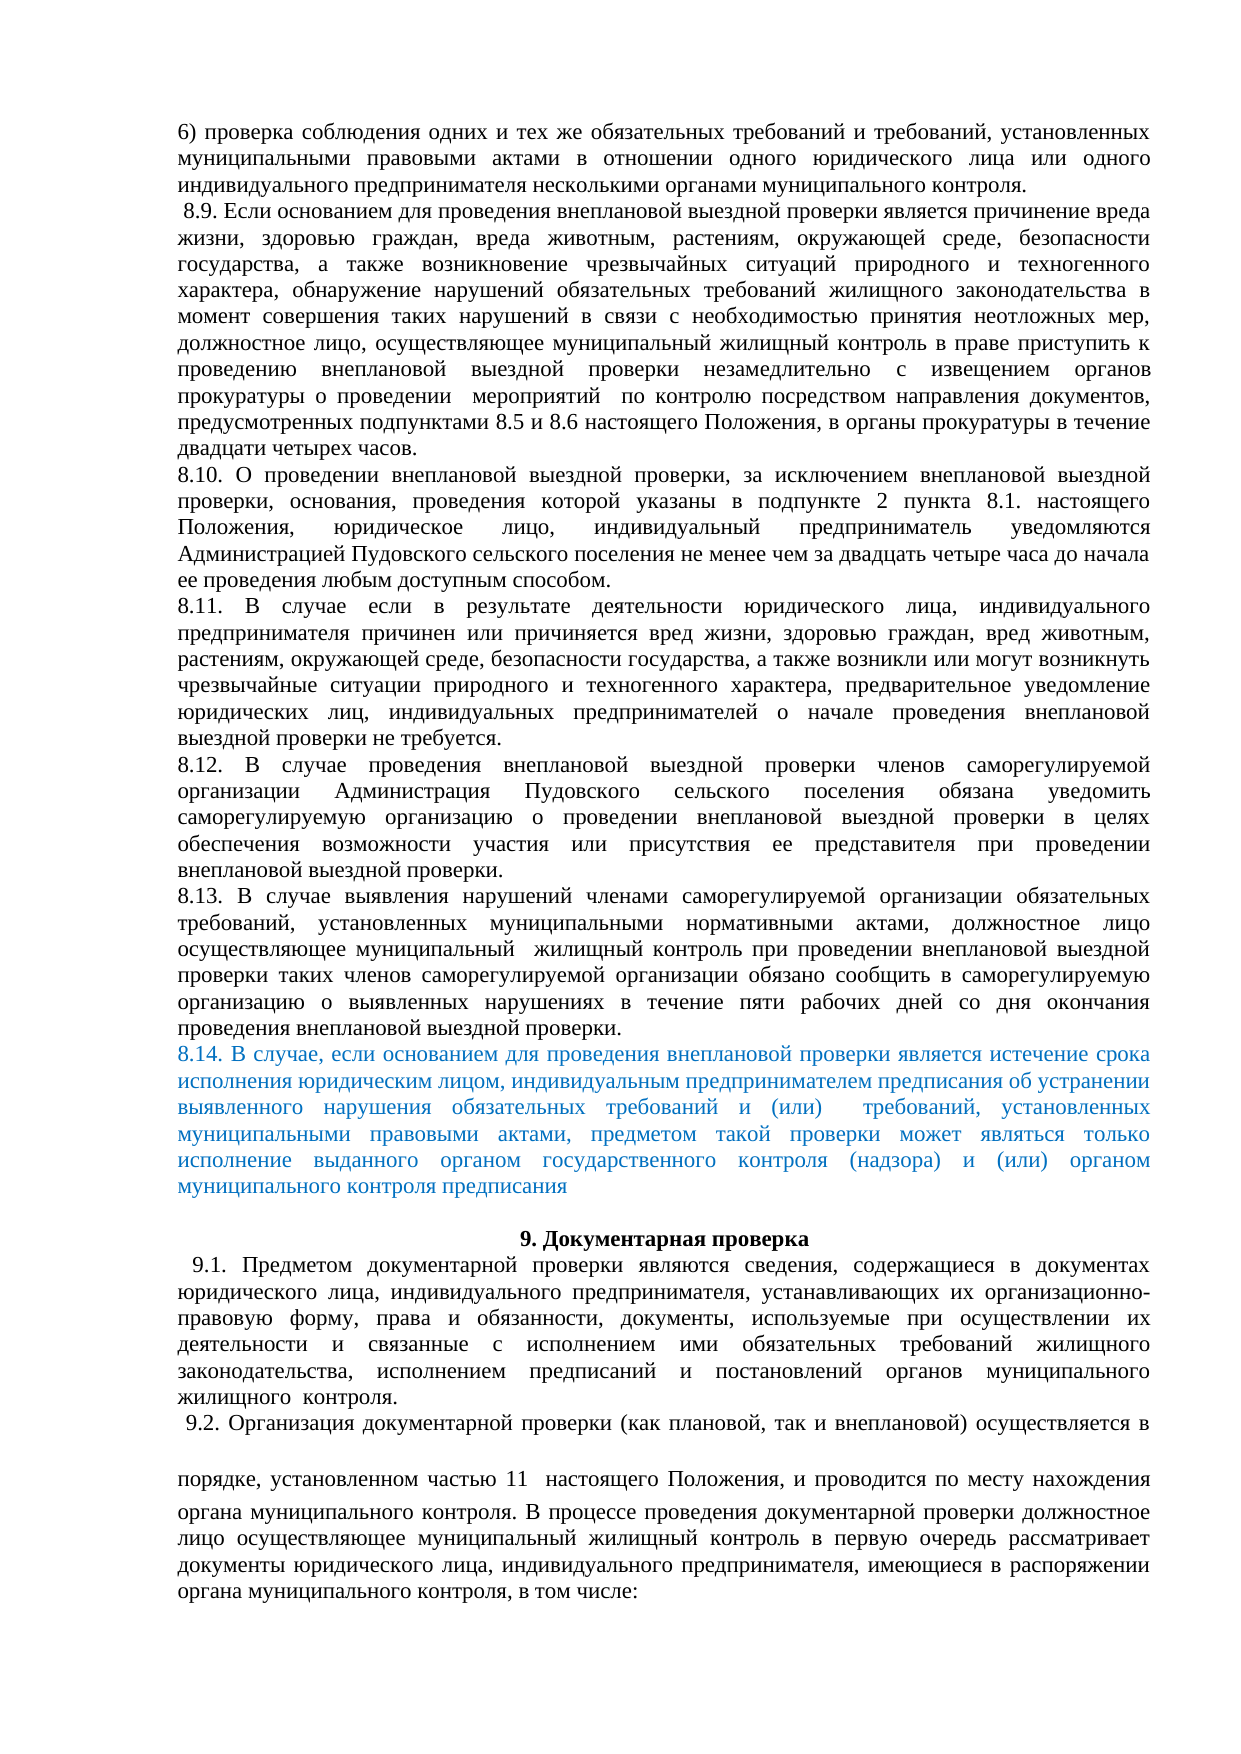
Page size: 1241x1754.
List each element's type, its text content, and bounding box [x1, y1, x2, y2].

text 9.2. Организация документарной проверки (как плановой, так и внеплановой) осуществляется в порядке, установленном частью 11 настоящего Положения, и проводится по месту нахождения органа муниципального контроля. В процессе проведения документарной проверки должностное лицо осуществляющее муниципальный жилищный контроль в первую очередь рассматривает документы юридического лица, индивидуального предпринимателя, имеющиеся в распоряжении органа муниципального контроля, в том числе: [177, 1409, 1152, 1603]
text 8.14. В случае, если основанием для проведения внеплановой проверки является истечение срока исполнения юридическим лицом, индивидуальным предпринимателем предписания об устранении выявленного нарушения обязательных требований и (или) требований, установленных муниципальными правовыми актами, предметом такой проверки может являться только исполнение выданного органом государственного контроля (надзора) и (или) органом муниципального контроля предписания [177, 1041, 1152, 1199]
text 9.1. Предметом документарной проверки являются сведения, содержащиеся в документах юридического лица, индивидуального предпринимателя, устанавливающих их организационно-правовую форму, права и обязанности, документы, используемые при осуществлении их деятельности и связанные с исполнением ими обязательных требований жилищного законодательства, исполнением предписаний и постановлений органов муниципального жилищного контроля. [177, 1251, 1152, 1409]
text 8.13. В случае выявления нарушений членами саморегулируемой организации обязательных требований, установленных муниципальными нормативными актами, должностное лицо осуществляющее муниципальный жилищный контроль при проведении внеплановой выездной проверки таких членов саморегулируемой организации обязано сообщить в саморегулируемую организацию о выявленных нарушениях в течение пяти рабочих дней со дня окончания проведения внеплановой выездной проверки. [177, 882, 1152, 1041]
text 6) проверка соблюдения одних и тех же обязательных требований и требований, установленных муниципальными правовыми актами в отношении одного юридического лица или одного индивидуального предпринимателя несколькими органами муниципального контроля. [177, 118, 1152, 197]
text 8.12. В случае проведения внеплановой выездной проверки членов саморегулируемой организации Администрация Пудовского сельского поселения обязана уведомить саморегулируемую организацию о проведении внеплановой выездной проверки в целях обеспечения возможности участия или присутствия ее представителя при проведении внеплановой выездной проверки. [177, 751, 1152, 882]
text 8.9. Если основанием для проведения внеплановой выездной проверки является причинение вреда жизни, здоровью граждан, вреда животным, растениям, окружающей среде, безопасности государства, а также возникновение чрезвычайных ситуаций природного и техногенного характера, обнаружение нарушений обязательных требований жилищного законодательства в момент совершения таких нарушений в связи с необходимостью принятия неотложных мер, должностное лицо, осуществляющее муниципальный жилищный контроль в праве приступить к проведению внеплановой выездной проверки незамедлительно с извещением органов прокуратуры о проведении мероприятий по контролю посредством направления документов, предусмотренных подпунктами 8.5 и 8.6 настоящего Положения, в органы прокуратуры в течение двадцати четырех часов. [177, 197, 1152, 461]
text 9. Документарная проверка [177, 1225, 1152, 1251]
text 8.10. О проведении внеплановой выездной проверки, за исключением внеплановой выездной проверки, основания, проведения которой указаны в подпункте 2 пункта 8.1. настоящего Положения, юридическое лицо, индивидуальный предприниматель уведомляются Администрацией Пудовского сельского поселения не менее чем за двадцать четыре часа до начала ее проведения любым доступным способом. [177, 461, 1152, 592]
text 8.11. В случае если в результате деятельности юридического лица, индивидуального предпринимателя причинен или причиняется вред жизни, здоровью граждан, вред животным, растениям, окружающей среде, безопасности государства, а также возникли или могут возникнуть чрезвычайные ситуации природного и техногенного характера, предварительное уведомление юридических лиц, индивидуальных предпринимателей о начале проведения внеплановой выездной проверки не требуется. [177, 592, 1152, 751]
